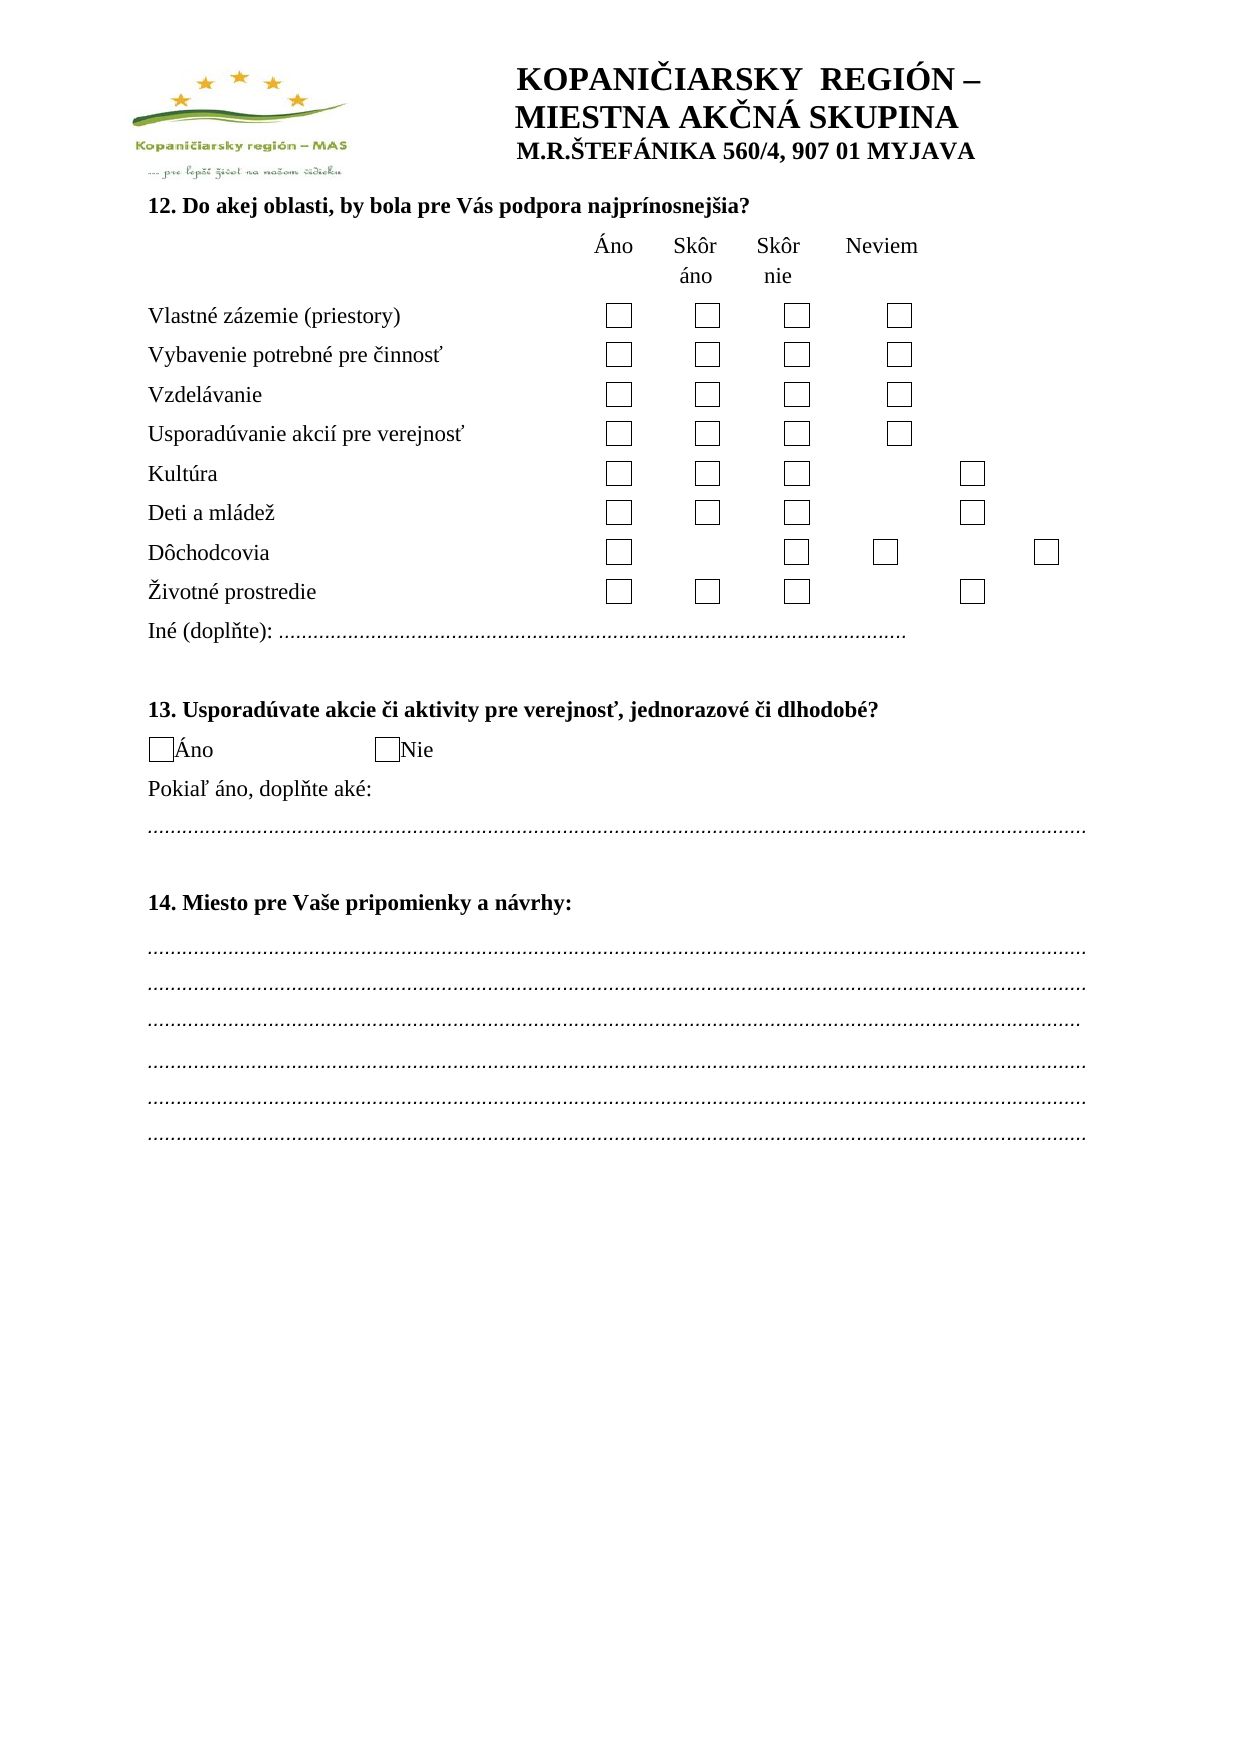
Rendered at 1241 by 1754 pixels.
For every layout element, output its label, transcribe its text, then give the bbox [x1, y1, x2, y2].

text ......................................................................................................................................................................................................................................................................................................................................................................................................................................................................................................... [148, 1049, 1093, 1145]
text ........................................................................................................................................................................................................................................................................................................................................................................................................................................................................................................ [148, 935, 1093, 1031]
text Vybavenie potrebné pre činnosť [148, 341, 1093, 367]
text Vlastné zázemie (priestory) [148, 302, 1093, 328]
text 13. Usporadúvate akcie či aktivity pre verejnosť, jednorazové či dlhodobé? [148, 696, 1093, 723]
text áno nie [148, 262, 1093, 288]
text 12. Do akej oblasti, by bola pre Vás podpora najprínosnejšia? [148, 192, 1093, 219]
text Dôchodcovia [148, 538, 1093, 565]
text Pokiaľ áno, doplňte aké: ................................................................................................................................................................... [148, 775, 1093, 838]
text Vzdelávanie [148, 381, 1093, 407]
text Áno Skôr Skôr Neviem [148, 232, 1093, 258]
text Kultúra [148, 459, 1093, 486]
text 14. Miesto pre Vaše pripomienky a návrhy: [148, 889, 1093, 916]
text Áno Nie [148, 736, 1093, 762]
text Usporadúvanie akcií pre verejnosť [148, 420, 1093, 446]
text Iné (doplňte): ............................................................................................................. [148, 617, 1093, 644]
text Životné prostredie [148, 578, 1093, 604]
picture [122, 55, 359, 183]
text Deti a mládež [148, 499, 1093, 525]
